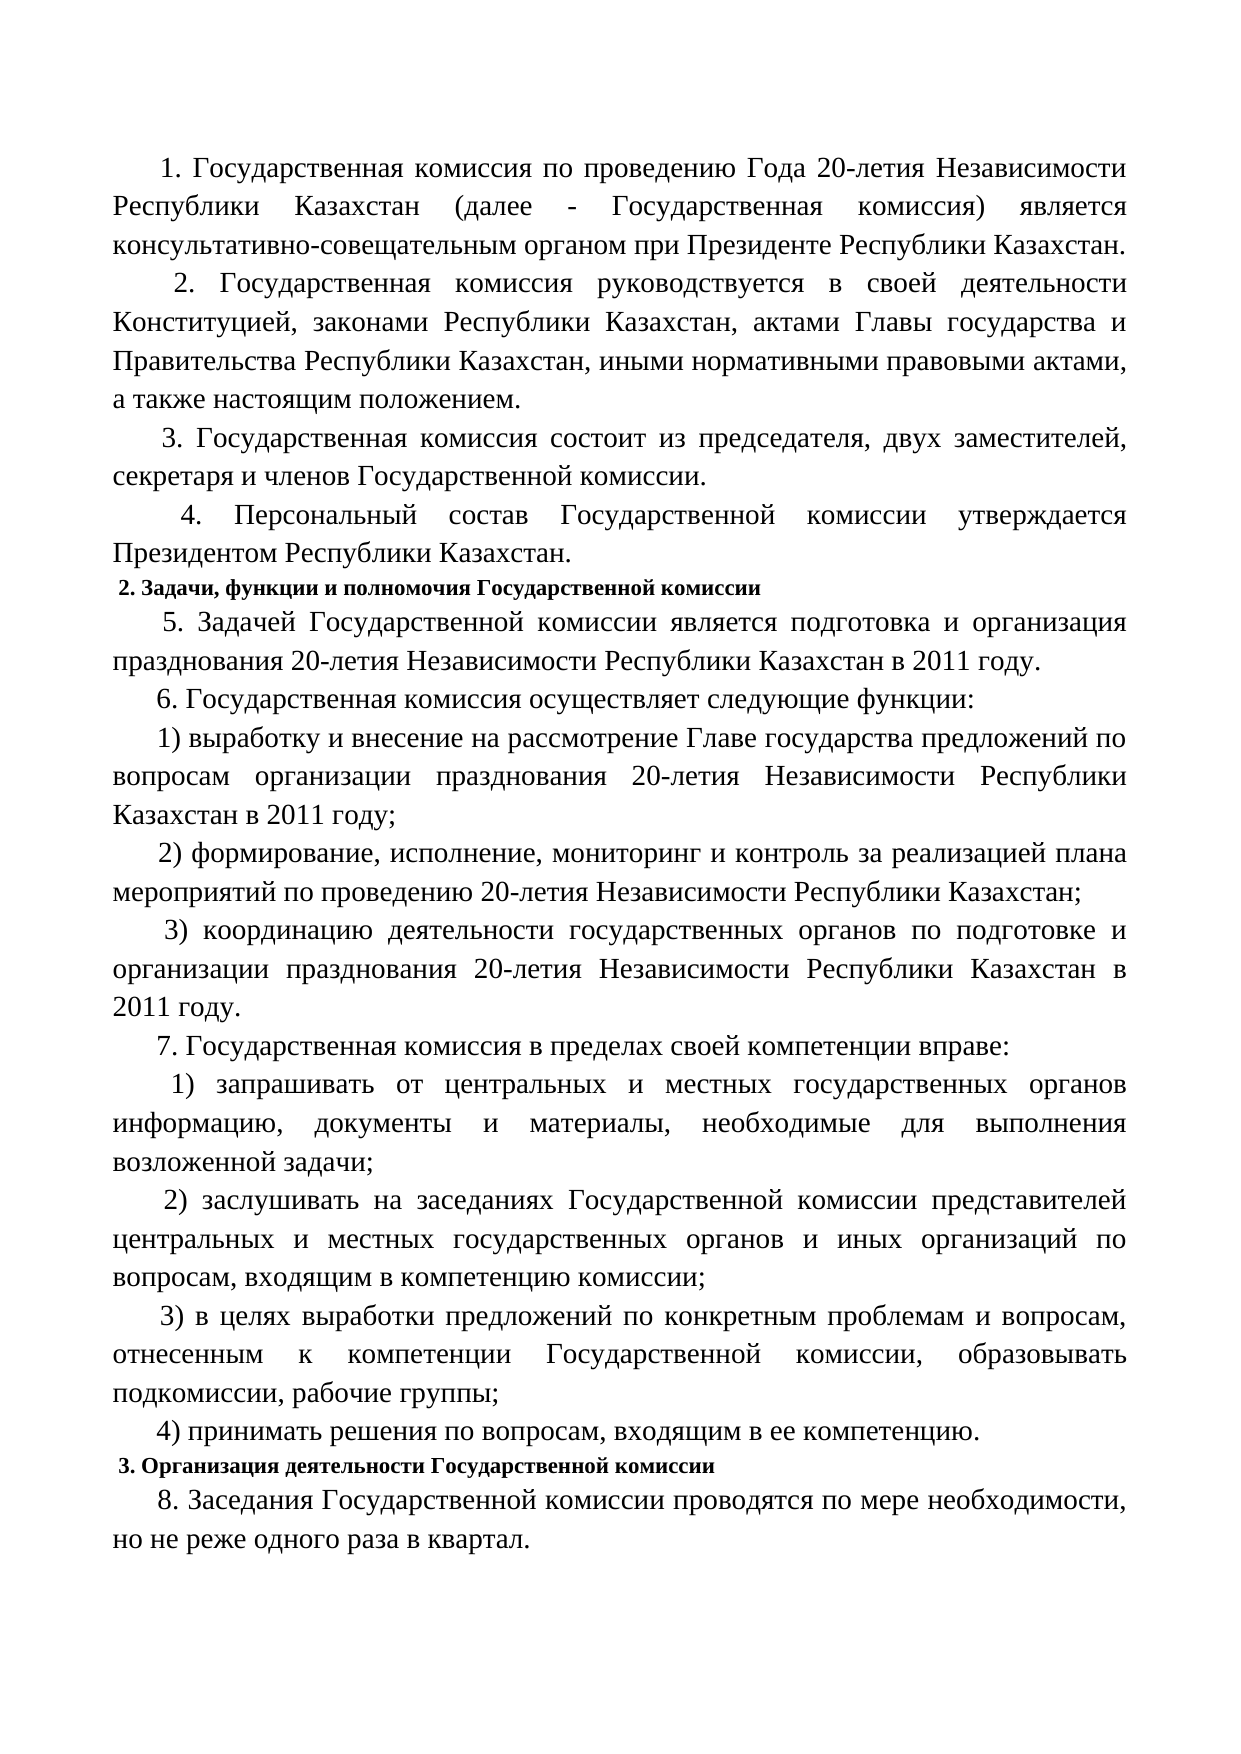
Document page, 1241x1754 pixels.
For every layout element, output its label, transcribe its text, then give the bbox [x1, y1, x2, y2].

text 1) запрашивать от центральных и местных государственных органов информацию, документы и материалы, необходимые для выполнения возложенной задачи; [112, 1067, 1128, 1177]
text 4. Персональный состав Государственной комиссии утверждается Президентом Республики Казахстан. [112, 497, 1128, 569]
text 2) формирование, исполнение, мониторинг и контроль за реализацией плана мероприятий по проведению 20-летия Независимости Республики Казахстан; [112, 835, 1128, 907]
text 1. Государственная комиссия по проведению Года 20-летия Независимости Республики Казахстан (далее - Государственная комиссия) является консультативно-совещательным органом при Президенте Республики Казахстан. [112, 150, 1128, 261]
text 3. Организация деятельности Государственной комиссии [112, 1452, 1128, 1478]
text 1) выработку и внесение на рассмотрение Главе государства предложений по вопросам организации празднования 20-летия Независимости Республики Казахстан в 2011 году; [112, 720, 1128, 830]
text 3) координацию деятельности государственных органов по подготовке и организации празднования 20-летия Независимости Республики Казахстан в 2011 году. [112, 912, 1128, 1023]
text 7. Государственная комиссия в пределах своей компетенции вправе: [112, 1028, 1128, 1062]
text 3) в целях выработки предложений по конкретным проблемам и вопросам, отнесенным к компетенции Государственной комиссии, образовывать подкомиссии, рабочие группы; [112, 1298, 1128, 1408]
text 2. Задачи, функции и полномочия Государственной комиссии [112, 574, 1128, 600]
text 2. Государственная комиссия руководствуется в своей деятельности Конституцией, законами Республики Казахстан, актами Главы государства и Правительства Республики Казахстан, иными нормативными правовыми актами, а также настоящим положением. [112, 266, 1128, 415]
text 5. Задачей Государственной комиссии является подготовка и организация празднования 20-летия Независимости Республики Казахстан в 2011 году. [112, 604, 1128, 676]
text 3. Государственная комиссия состоит из председателя, двух заместителей, секретаря и членов Государственной комиссии. [112, 420, 1128, 492]
text 8. Заседания Государственной комиссии проводятся по мере необходимости, но не реже одного раза в квартал. [112, 1482, 1128, 1554]
text 4) принимать решения по вопросам, входящим в ее компетенцию. [112, 1413, 1128, 1447]
text 6. Государственная комиссия осуществляет следующие функции: [112, 681, 1128, 715]
text 2) заслушивать на заседаниях Государственной комиссии представителей центральных и местных государственных органов и иных организаций по вопросам, входящим в компетенцию комиссии; [112, 1182, 1128, 1293]
